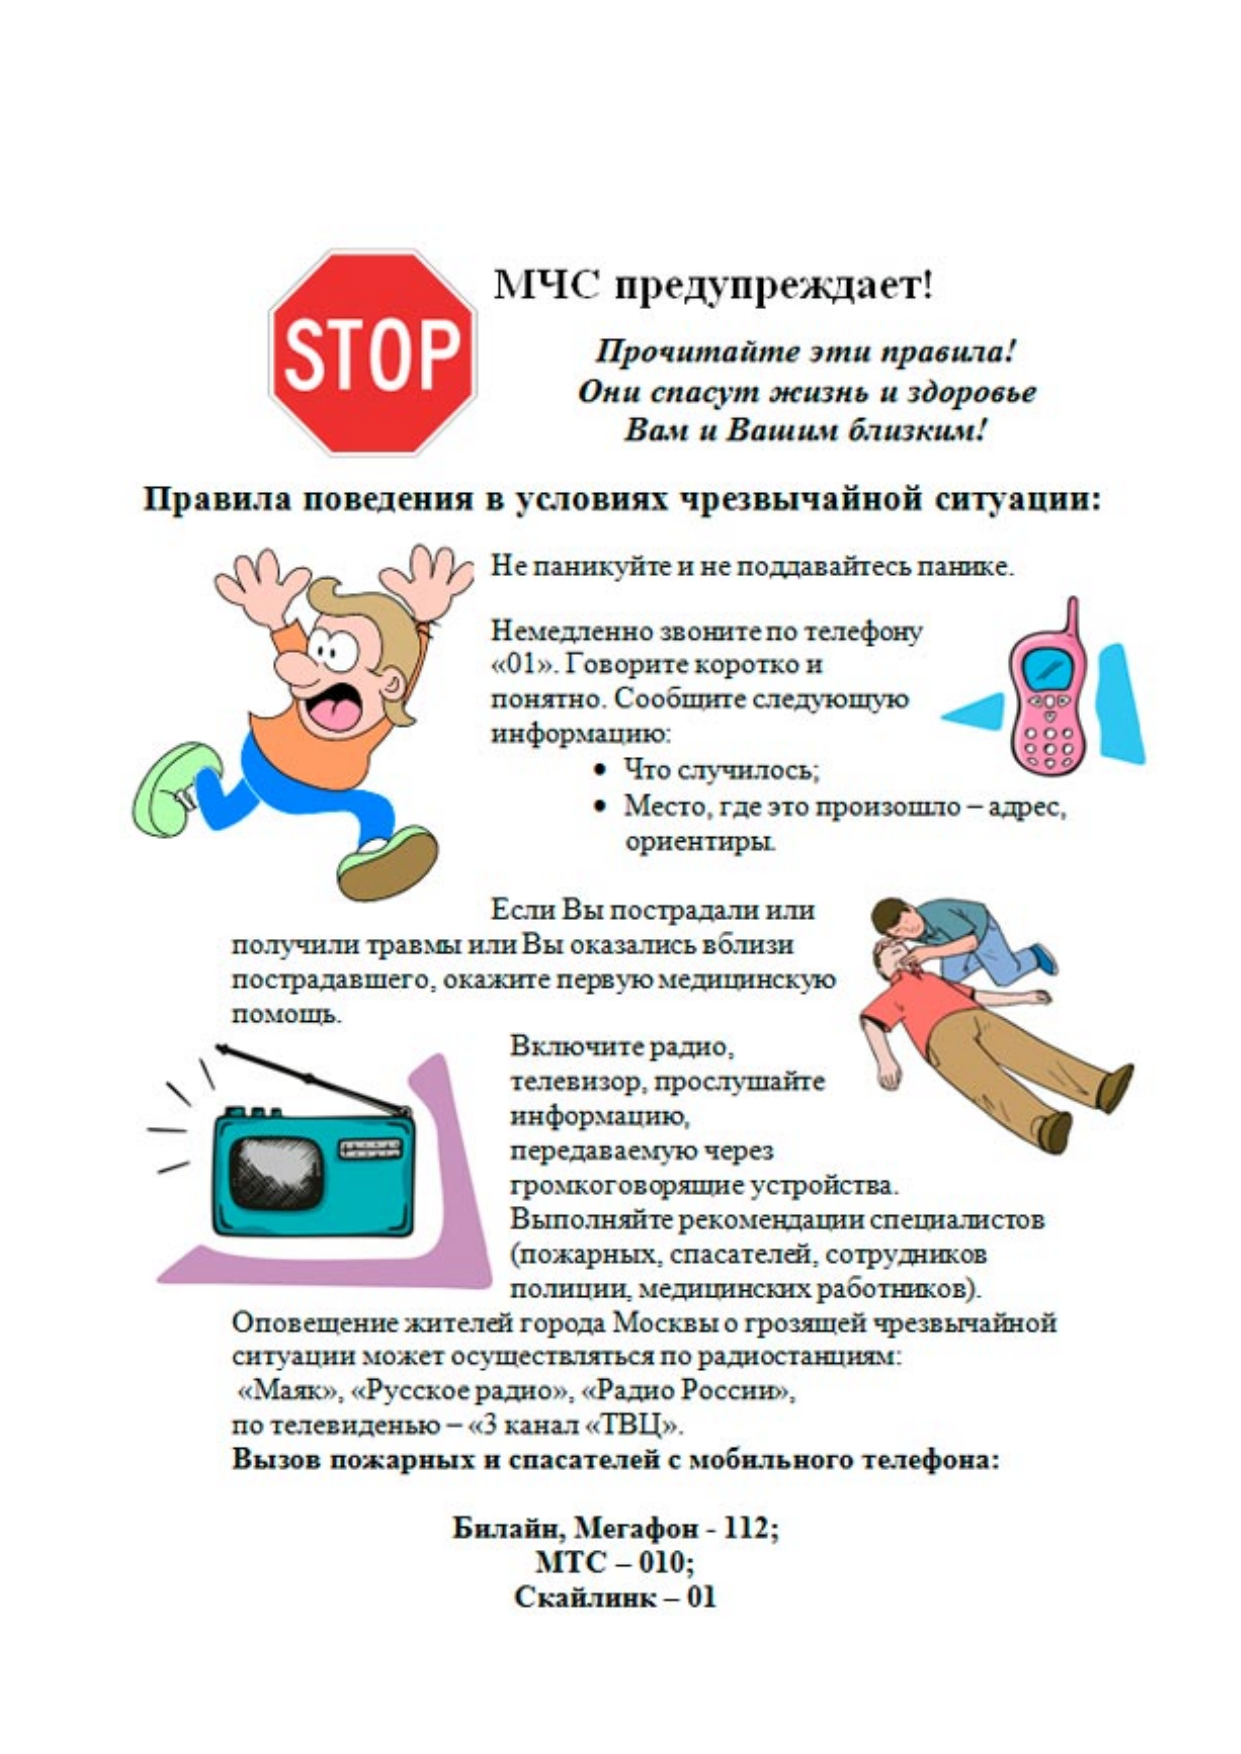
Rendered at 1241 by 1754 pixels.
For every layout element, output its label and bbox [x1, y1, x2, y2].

picture [88, 224, 1179, 1640]
